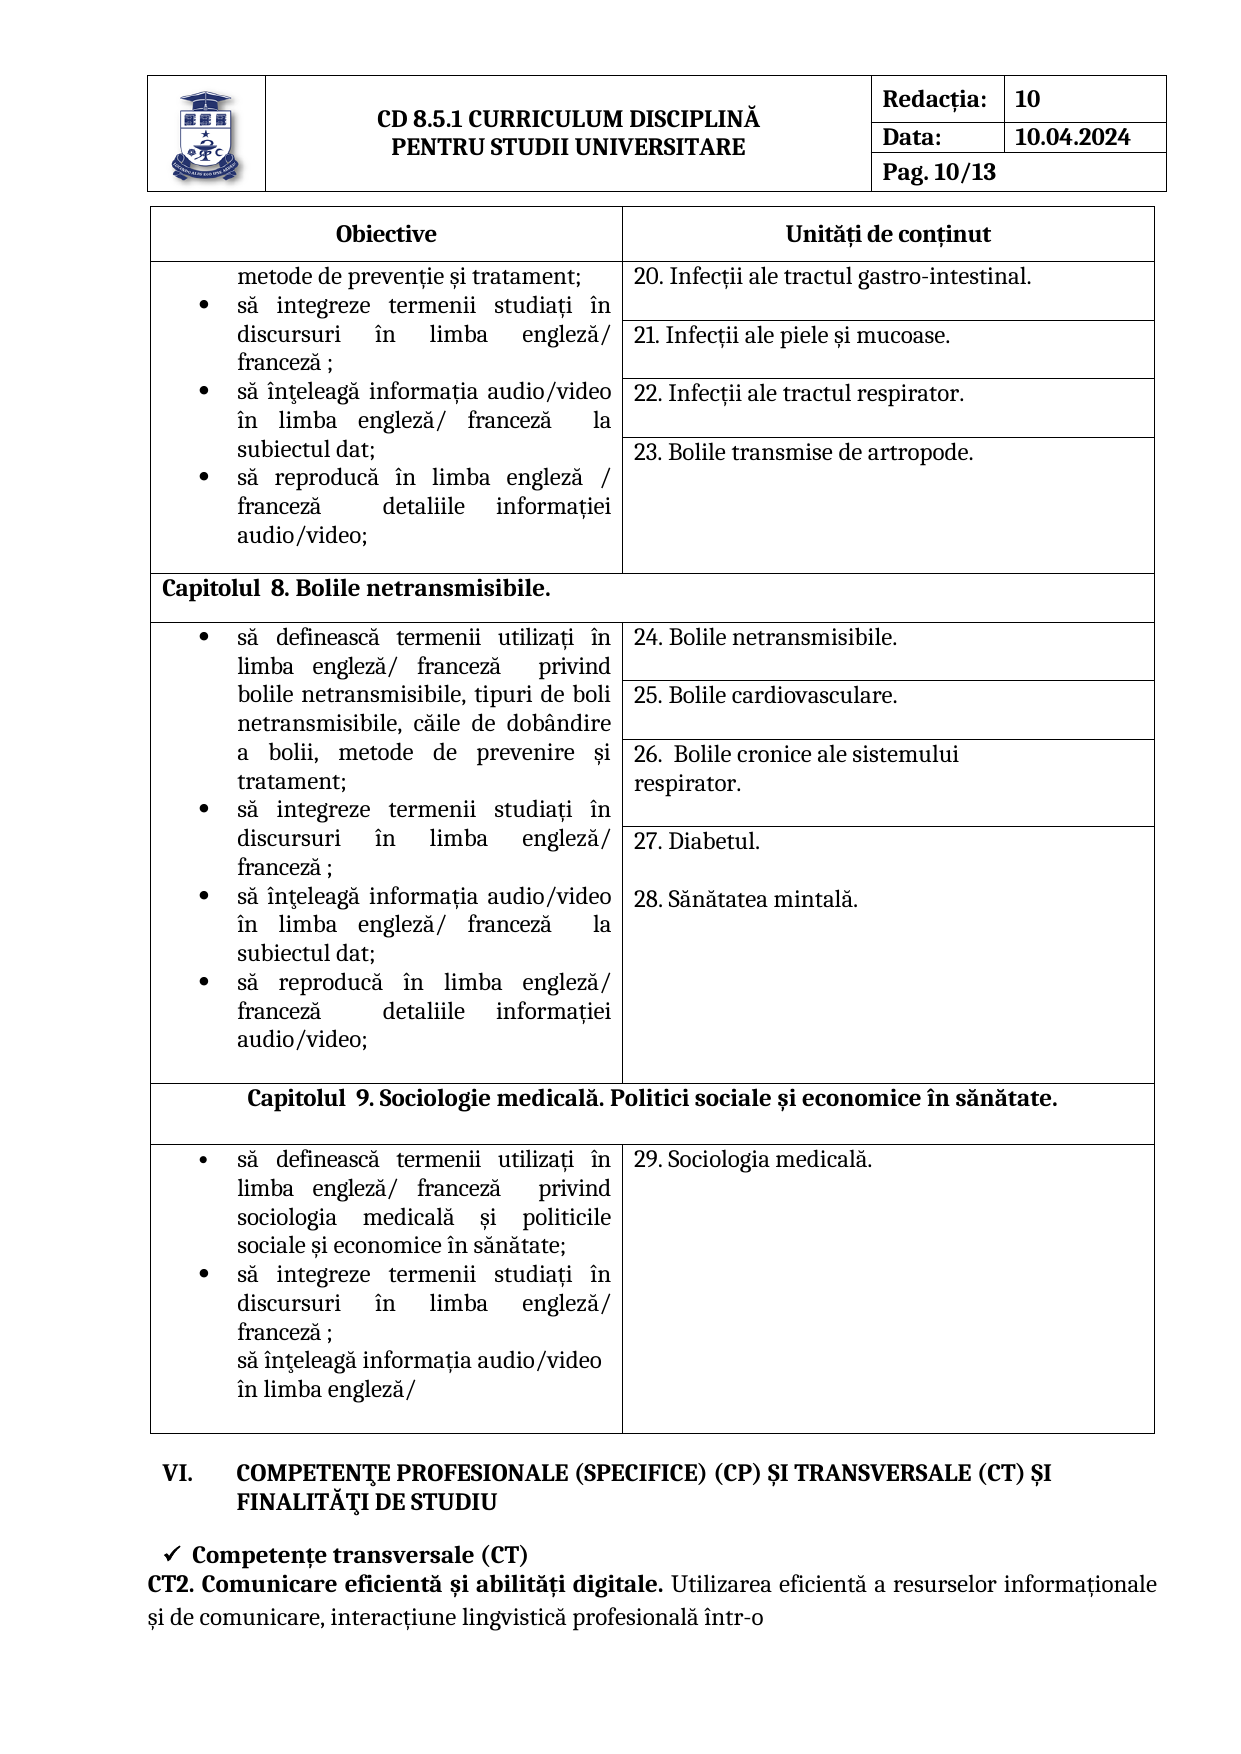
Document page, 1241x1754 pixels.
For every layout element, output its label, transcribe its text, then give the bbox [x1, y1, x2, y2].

table_header Unități de conținut [623, 207, 1154, 261]
text CT2. Comunicare eficientă și abilități digitale. Utilizarea eficientă a resurselor informaționale și de comunicare, interacțiune lingvistică profesională într-o [148, 1570, 1157, 1632]
table_cell 27. Diabetul. 28. Sănătatea mintală. [623, 827, 1154, 1083]
table_cell 29. Sociologia medicală. [623, 1145, 1154, 1433]
table_cell 23. Bolile transmise de artropode. [623, 438, 1154, 572]
picture [164, 86, 252, 191]
table_cell 20. Infecții ale tractul gastro-intestinal. [623, 262, 1154, 319]
table_cell să definească termenii utilizați în limba engleză/ franceză privind sociologia medicală și politicile sociale și economice în sănătate; să integreze termenii studiați în discursuri în limba engleză/ franceză ; să înţeleagă informația audio/video în limba engleză/ [151, 1145, 622, 1433]
list Competențe transversale (ct) [162, 1541, 1157, 1570]
table_cell Capitolul 8. Bolile netransmisibile. [151, 574, 1154, 622]
table_cell 25. Bolile cardiovasculare. [623, 681, 1154, 739]
table_cell să definească termenii utilizați în limba engleză/ franceză privind bolile netransmisibile, tipuri de boli netransmisibile, căile de dobândire a bolii, metode de prevenire și tratament; să integreze termenii studiați în discursuri în limba engleză/ franceză ; să înţeleagă informația audio/video în limba engleză/ franceză la subiectul dat; să reproducă în limba engleză/ franceză detaliile informației audio/video; [151, 623, 622, 1083]
table_cell 22. Infecții ale tractul respirator. [623, 379, 1154, 437]
table_cell 26. Bolile cronice ale sistemului respirator. [623, 740, 1154, 826]
list COMPETENŢE PROFESIONALE (SPECIFICE) (CP) ȘI TRANSVERSALE (CT) ŞI FINALITĂŢI DE STUDIU [162, 1459, 1157, 1516]
table_cell Capitolul 9. Sociologie medicală. Politici sociale și economice în sănătate. [151, 1084, 1154, 1144]
table_cell 24. Bolile netransmisibile. [623, 623, 1154, 680]
table_header Obiective [151, 207, 622, 261]
table_cell 21. Infecții ale piele și mucoase. [623, 321, 1154, 378]
